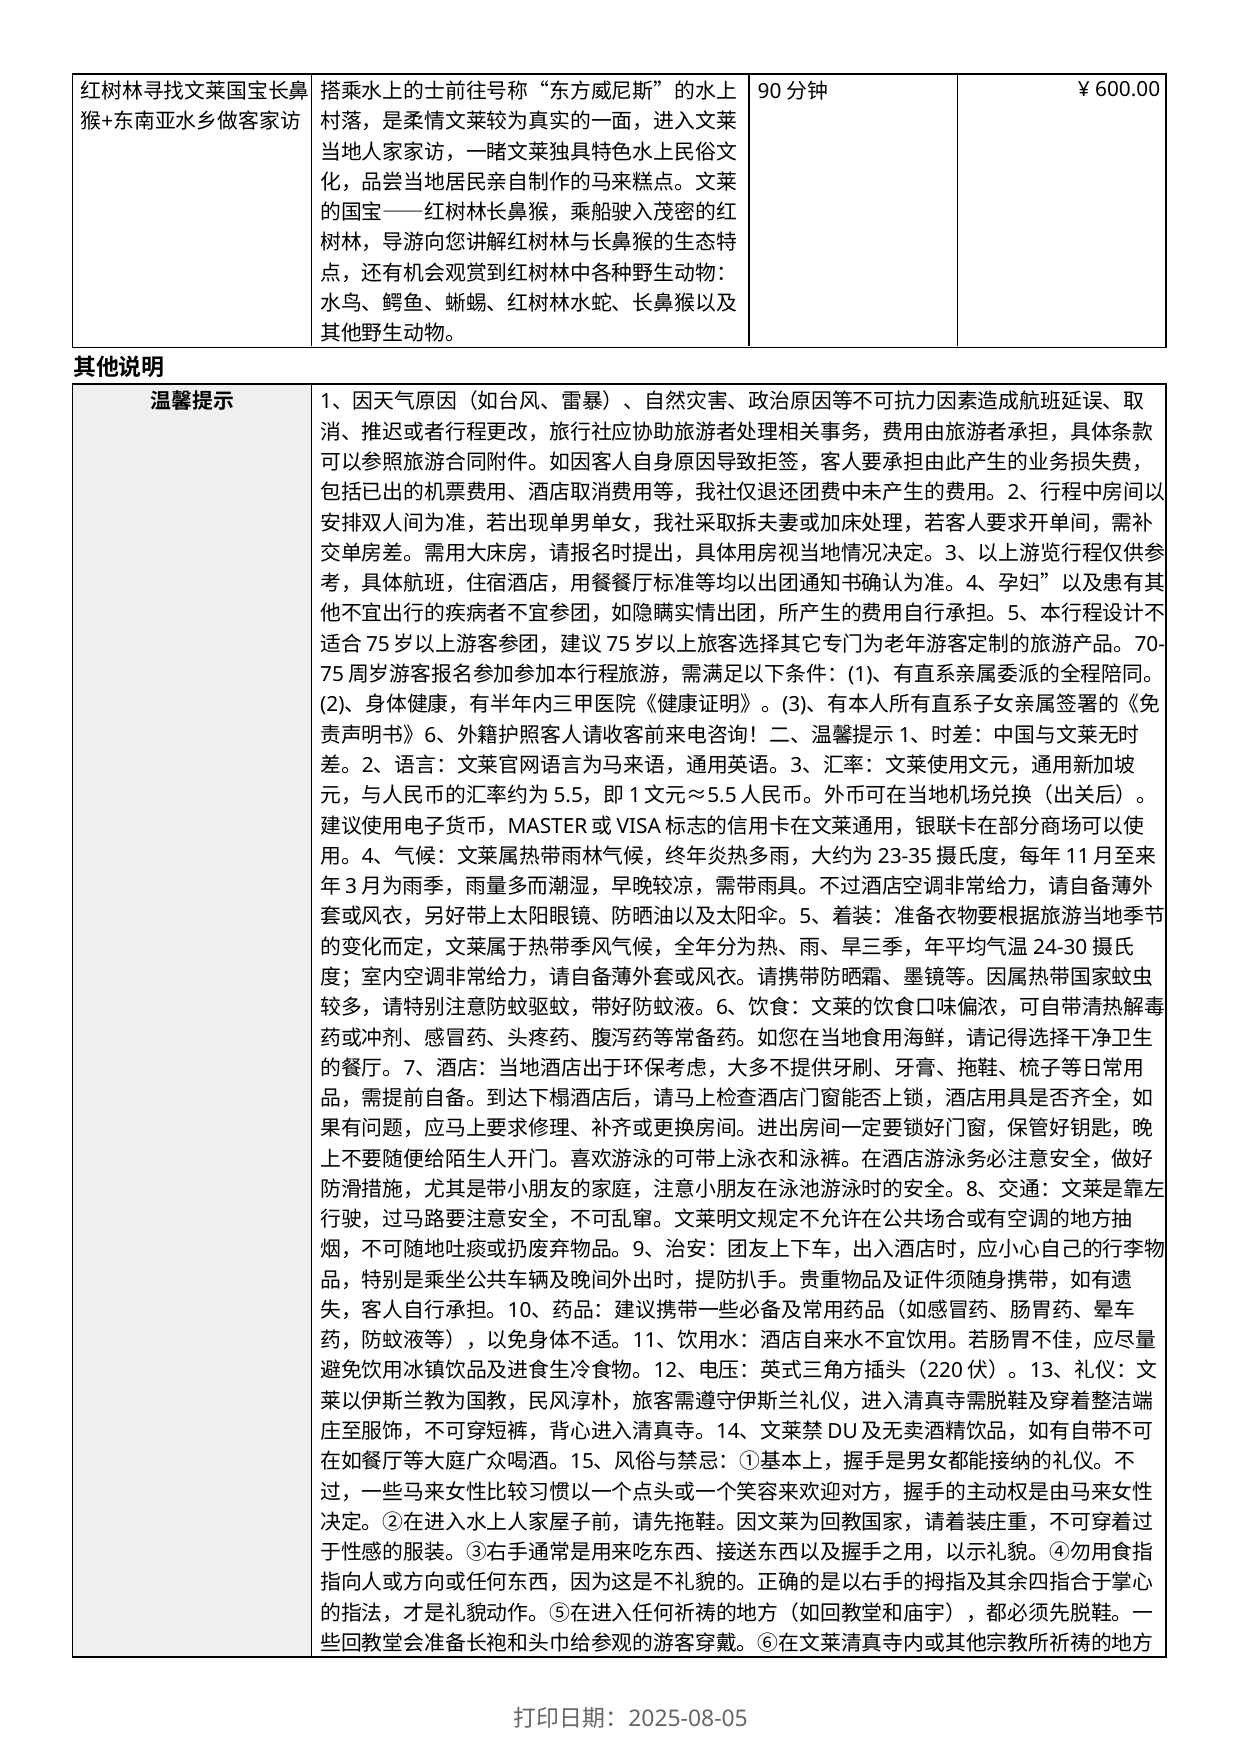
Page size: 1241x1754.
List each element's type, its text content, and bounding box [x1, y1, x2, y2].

text 其他说明 [73, 349, 1167, 382]
table_header 温馨提示 [73, 385, 311, 1656]
table_cell ¥ 600.00 [958, 75, 1165, 346]
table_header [312, 385, 1165, 1656]
table_cell 红树林寻找文莱国宝长鼻猴+东南亚水乡做客家访 [73, 75, 311, 346]
table_cell 搭乘水上的士前往号称“东方威尼斯”的水上村落，是柔情文莱较为真实的一面，进入文莱当地人家家访，一睹文莱独具特色水上民俗文化，品尝当地居民亲自制作的马来糕点。文莱的国宝——红树林长鼻猴，乘船驶入茂密的红树林，导游向您讲解红树林与长鼻猴的生态特点，还有机会观赏到红树林中各种野生动物：水鸟、鳄鱼、蜥蜴、红树林水蛇、长鼻猴以及其他野生动物。 [312, 75, 748, 346]
table_cell 90 分钟 [750, 75, 957, 346]
